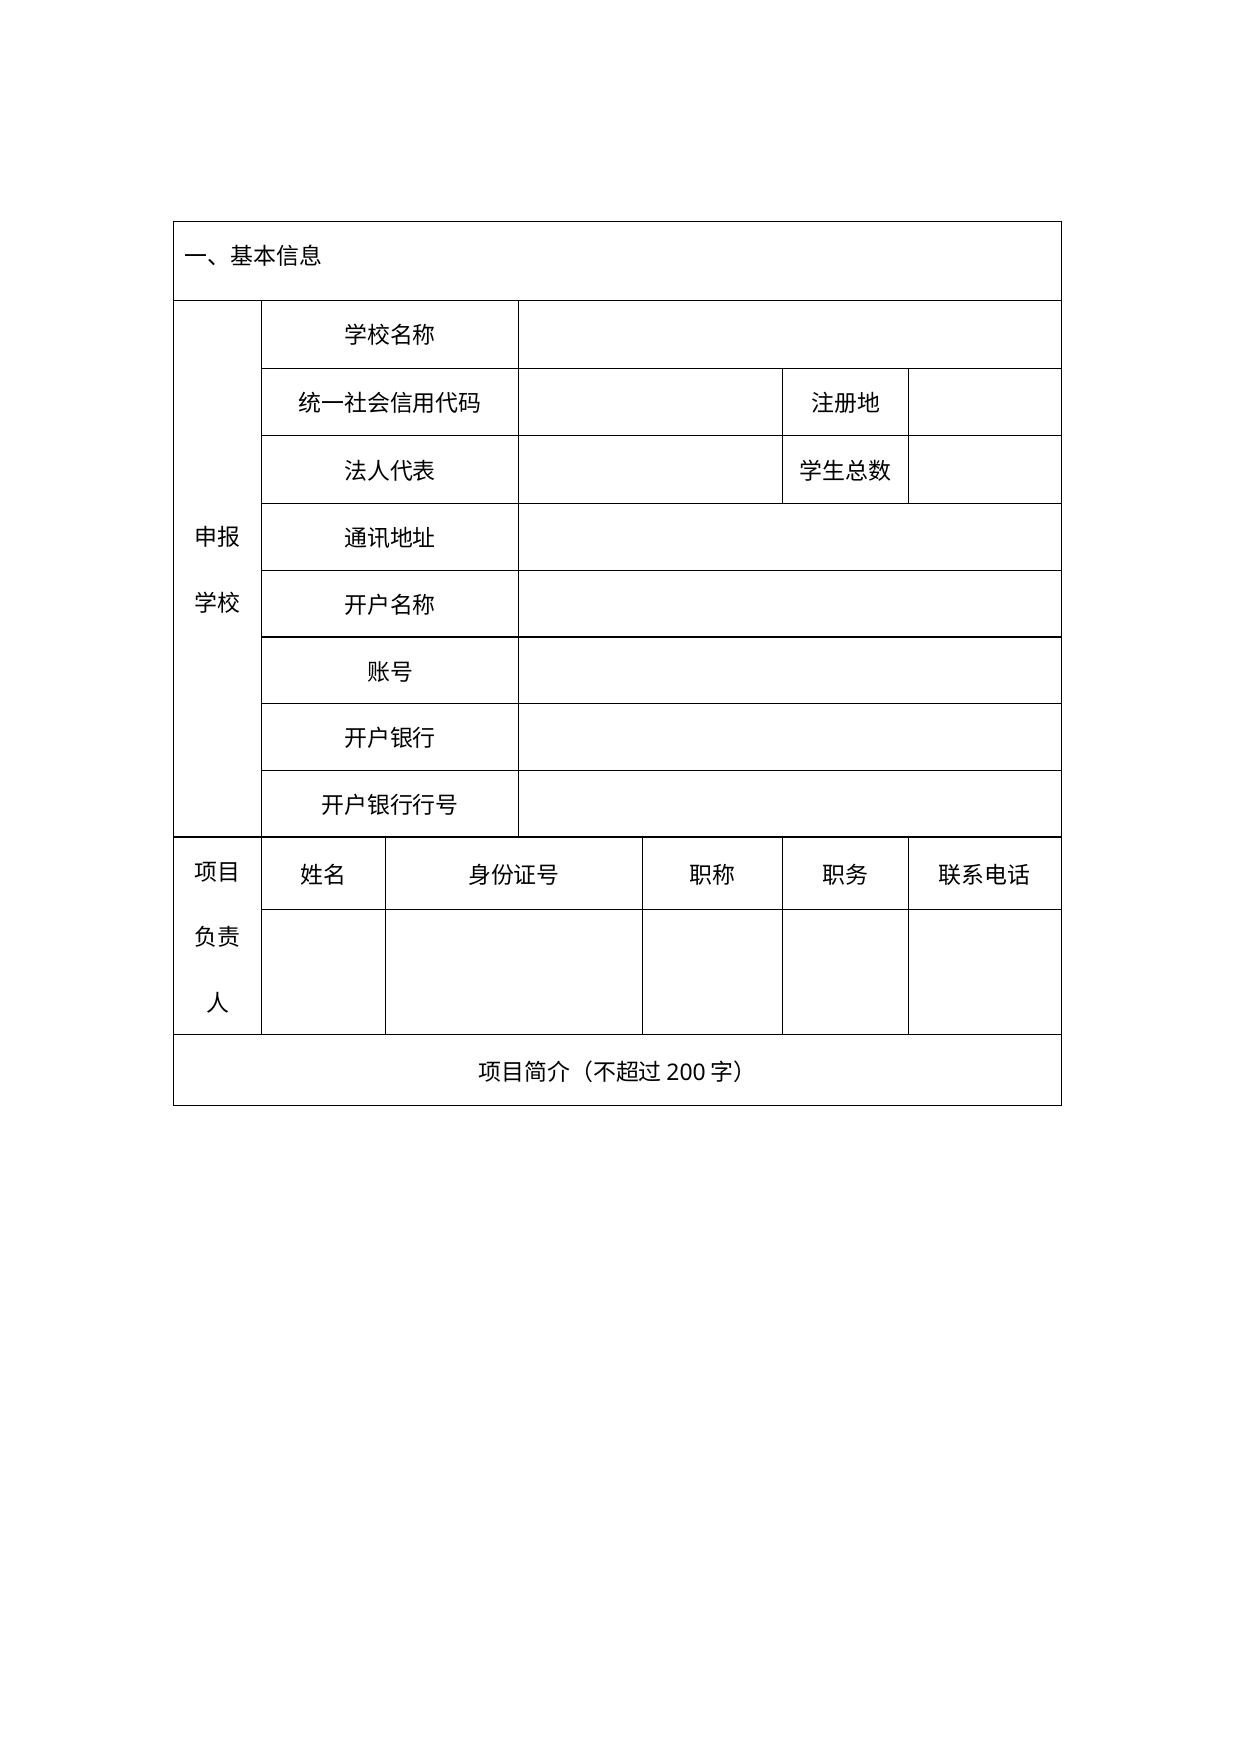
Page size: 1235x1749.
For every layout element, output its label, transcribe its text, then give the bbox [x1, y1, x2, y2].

table_cell 开户名称 [262, 571, 518, 636]
table_cell 注册地 [783, 369, 908, 435]
table_cell 姓名 [262, 838, 385, 909]
table_cell 开户银行 [262, 704, 518, 770]
table_cell 通讯地址 [262, 504, 518, 570]
table_cell [519, 704, 1061, 770]
table_cell [519, 638, 1061, 703]
table_cell [519, 771, 1061, 836]
table_cell 身份证号 [386, 838, 642, 909]
table_cell [909, 369, 1061, 435]
table_cell 开户银行行号 [262, 771, 518, 836]
table_cell 申报学校 [174, 301, 261, 836]
table_cell [519, 369, 782, 435]
table_cell [643, 910, 782, 1034]
table_cell [519, 571, 1061, 636]
table_cell [262, 910, 385, 1034]
table_cell [386, 910, 642, 1034]
table_cell 法人代表 [262, 436, 518, 503]
table_cell 账号 [262, 638, 518, 703]
table_cell [519, 436, 782, 503]
table_cell [519, 504, 1061, 570]
table_cell 项目简介（不超过200字） [174, 1035, 1061, 1105]
table_cell [909, 910, 1061, 1034]
table_cell 职称 [643, 838, 782, 909]
table_cell [783, 910, 908, 1034]
table_cell 学生总数 [783, 436, 908, 503]
table_header 一、基本信息 [174, 222, 1061, 300]
table_cell [519, 301, 1061, 367]
table_cell 学校名称 [262, 301, 518, 367]
table_cell [909, 436, 1061, 503]
table_cell 联系电话 [909, 838, 1061, 909]
table_cell 统一社会信用代码 [262, 369, 518, 435]
table_cell 项目负责人 [174, 838, 261, 1034]
table_cell 职务 [783, 838, 908, 909]
